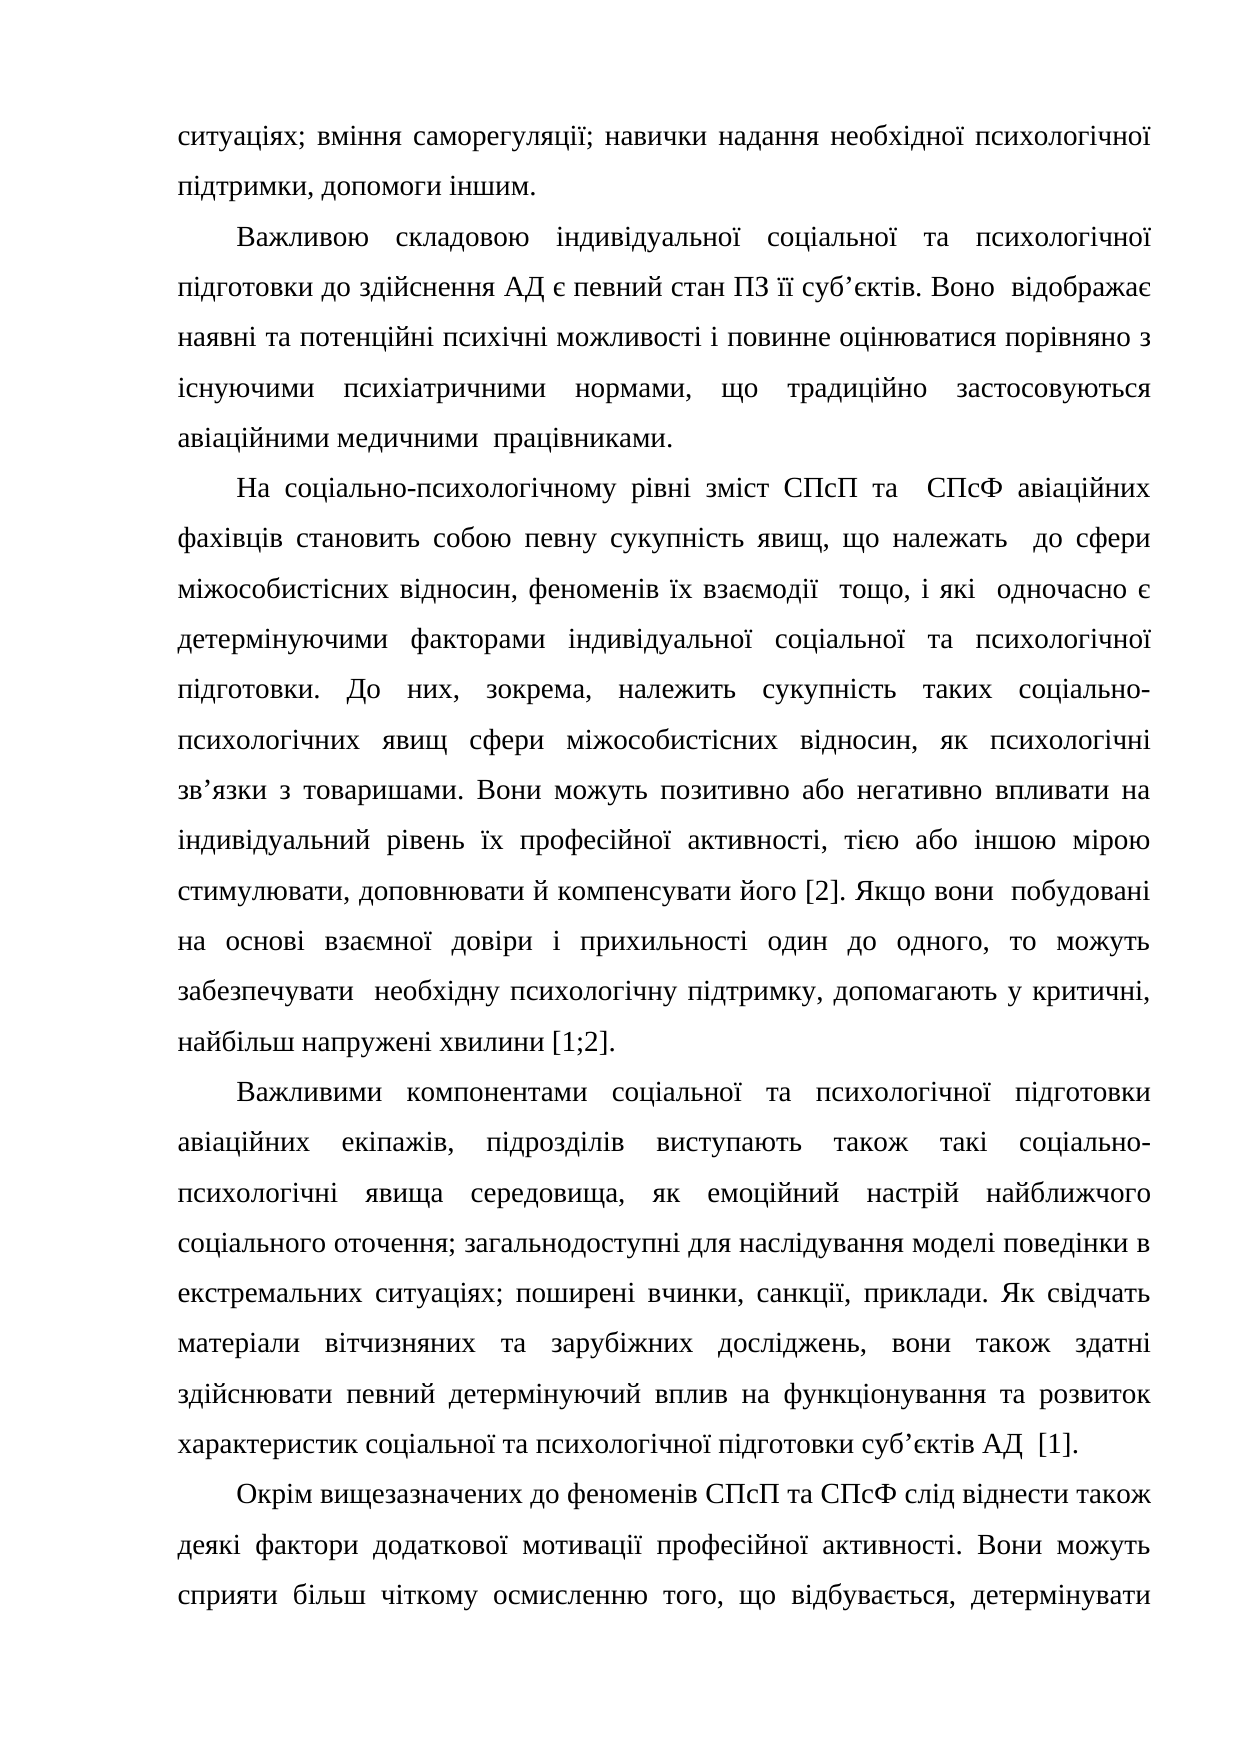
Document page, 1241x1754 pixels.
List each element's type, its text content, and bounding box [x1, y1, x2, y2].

text Важливими компонентами соціальної та психологічної підготовки авіаційних екіпажів, підрозділів виступають також такі соціально-психологічні явища середовища, як емоційний настрій найближчого соціального оточення; загальнодоступні для наслідування моделі поведінки в екстремальних ситуаціях; поширені вчинки, санкції, приклади. Як свідчать матеріали вітчизняних та зарубіжних досліджень, вони також здатні здійснювати певний детермінуючий вплив на функціонування та розвиток характеристик соціальної та психологічної підготовки суб’єктів АД [1]. [177, 1074, 1152, 1460]
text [177, 1477, 1152, 1611]
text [177, 118, 1152, 202]
text На соціально-психологічному рівні зміст СПсП та СПсФ авіаційних фахівців становить собою певну сукупність явищ, що належать до сфери міжособистісних відносин, феноменів їх взаємодії тощо, і які одночасно є детермінуючими факторами індивідуальної соціальної та психологічної підготовки. До них, зокрема, належить сукупність таких соціально-психологічних явищ сфери міжособистісних відносин, як психологічні зв’язки з товаришами. Вони можуть позитивно або негативно впливати на індивідуальний рівень їх професійної активності, тією або іншою мірою стимулювати, доповнювати й компенсувати його [2]. Якщо вони побудовані на основі взаємної довіри і прихильності один до одного, то можуть забезпечувати необхідну психологічну підтримку, допомагають у критичні, найбільш напружені хвилини [1;2]. [177, 470, 1152, 1057]
text Важливою складовою індивідуальної соціальної та психологічної підготовки до здійснення АД є певний стан ПЗ її суб’єктів. Воно відображає наявні та потенційні психічні можливості і повинне оцінюватися порівняно з існуючими психіатричними нормами, що традиційно застосовуються авіаційними медичними працівниками. [177, 219, 1152, 453]
